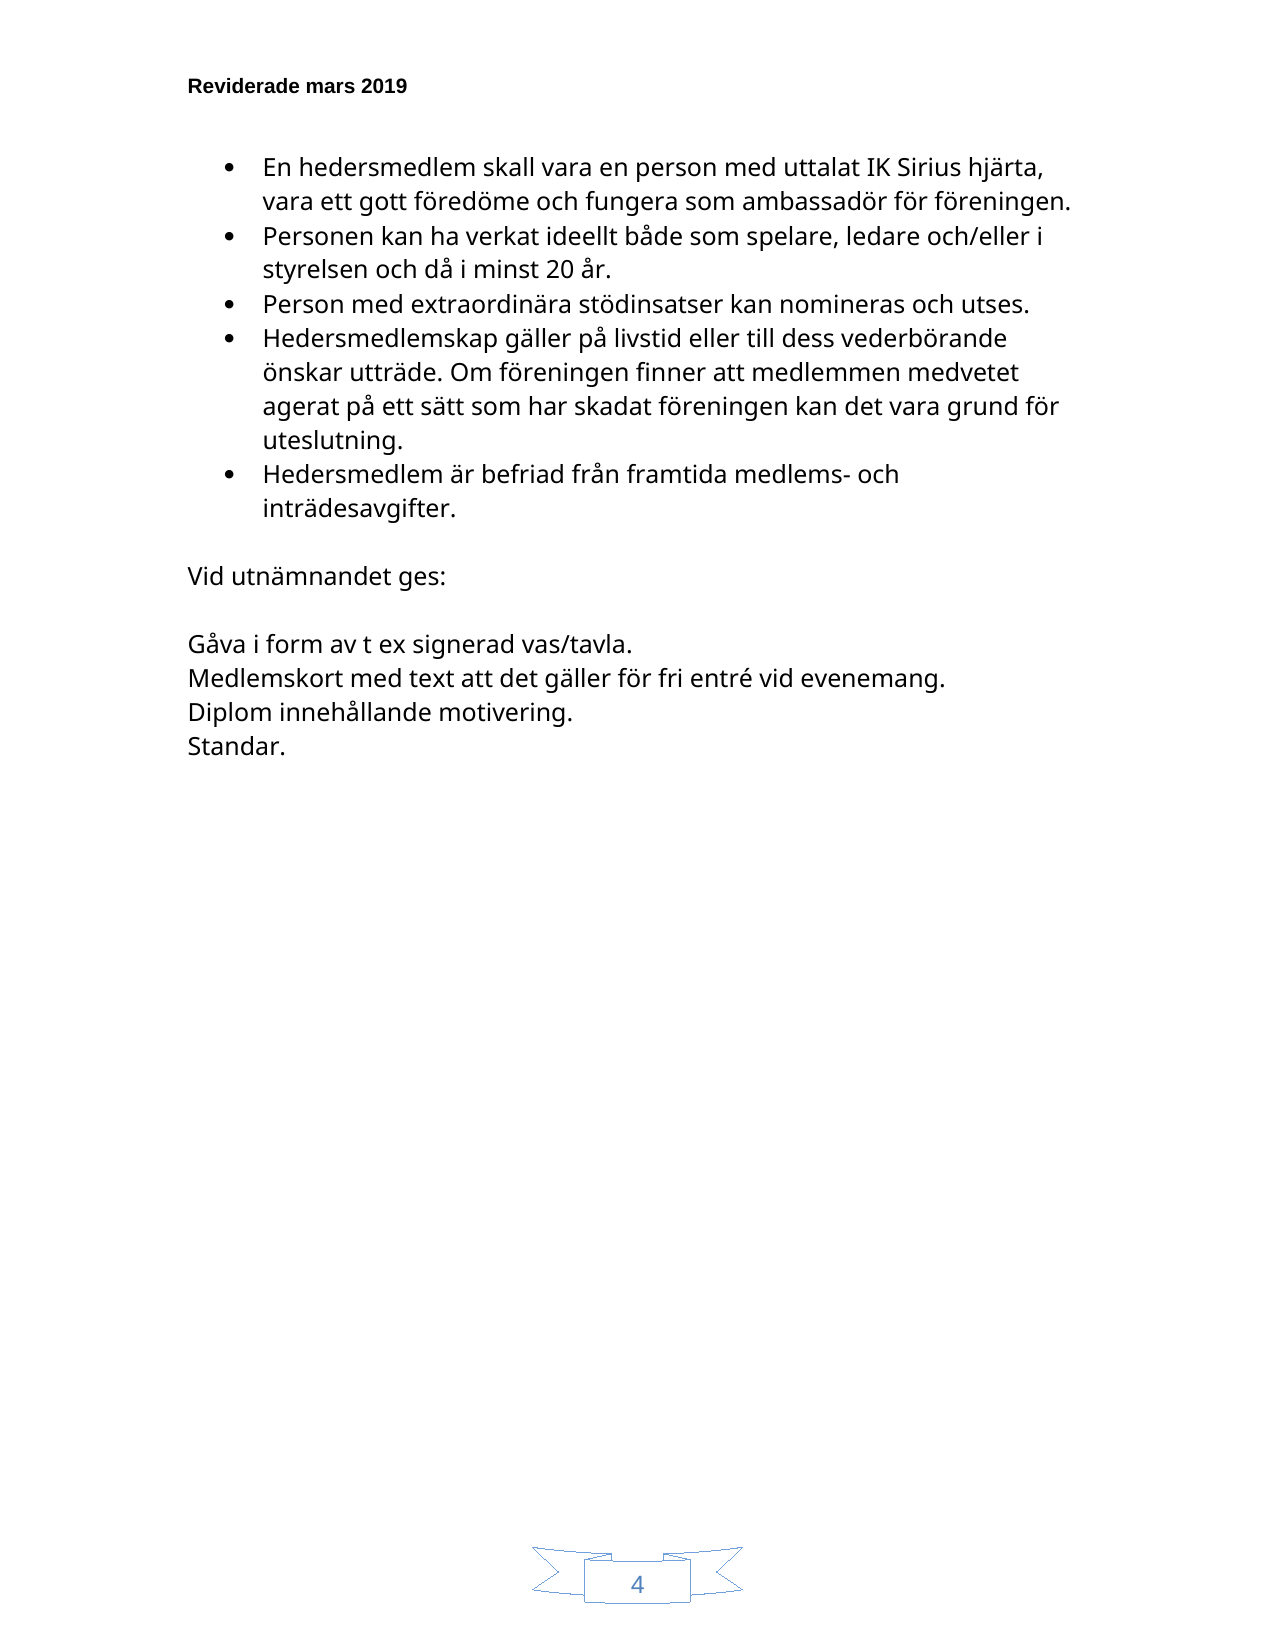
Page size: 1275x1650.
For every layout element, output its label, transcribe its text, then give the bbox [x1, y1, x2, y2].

text Vid utnämnandet ges: [187, 559, 1087, 593]
text Gåva i form av t ex signerad vas/tavla. [187, 627, 1087, 661]
list Hedersmedlem är befriad från framtida medlems- och inträdesavgifter. [225, 457, 1087, 525]
list Person med extraordinära stödinsatser kan nomineras och utses. [225, 286, 1087, 320]
list Personen kan ha verkat ideellt både som spelare, ledare och/eller i styrelsen och då i minst 20 år. [225, 218, 1087, 286]
text Diplom innehållande motivering. [187, 695, 1087, 729]
text Medlemskort med text att det gäller för fri entré vid evenemang. [187, 661, 1087, 695]
list Hedersmedlemskap gäller på livstid eller till dess vederbörande önskar utträde. Om föreningen finner att medlemmen medvetet agerat på ett sätt som har skadat föreningen kan det vara grund för uteslutning. [225, 320, 1087, 457]
list En hedersmedlem skall vara en person med uttalat IK Sirius hjärta, vara ett gott föredöme och fungera som ambassadör för föreningen. [225, 150, 1087, 218]
text Standar. [187, 729, 1087, 763]
